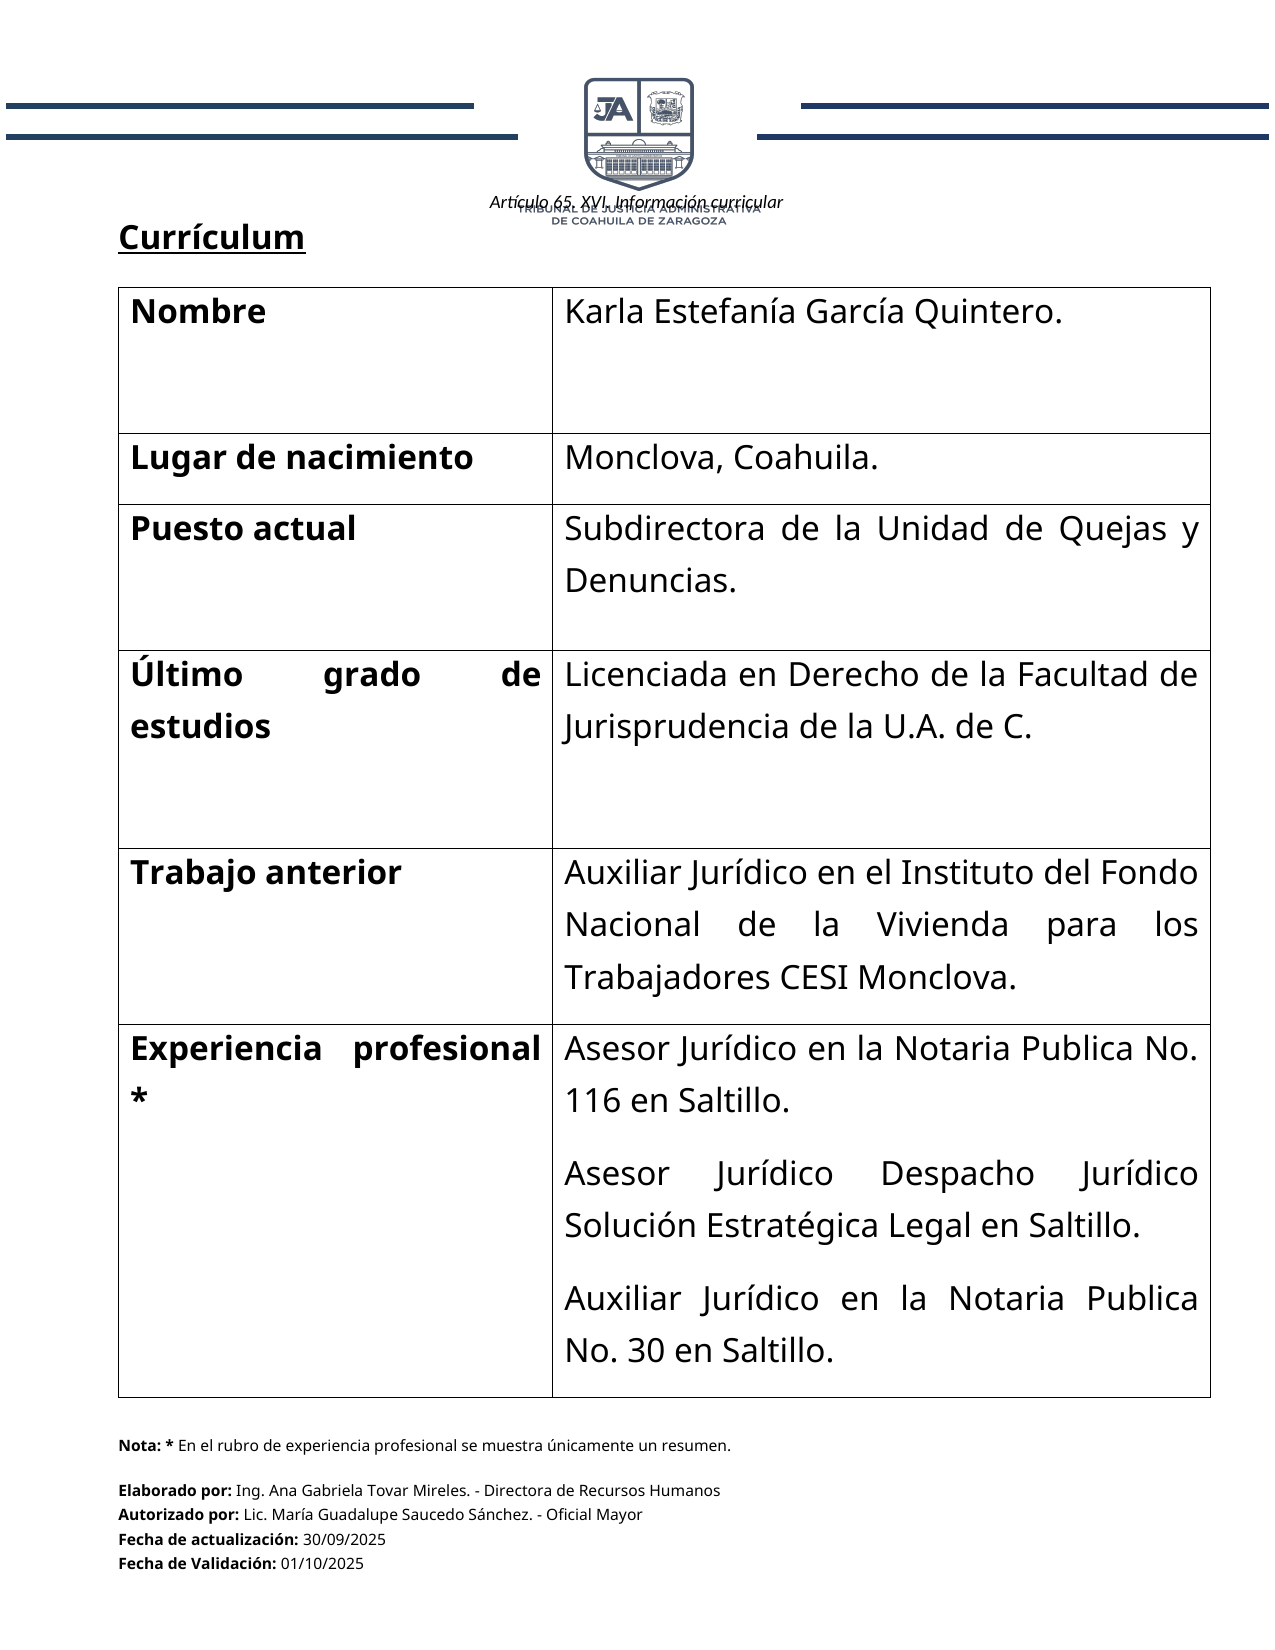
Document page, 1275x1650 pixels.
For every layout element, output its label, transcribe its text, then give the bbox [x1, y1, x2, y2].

table_header Karla Estefanía García Quintero. [553, 288, 1210, 433]
table_cell Experiencia profesional * [119, 1025, 552, 1397]
table_cell Subdirectora de la Unidad de Quejas y Denuncias. [553, 505, 1210, 650]
text Currículum [118, 213, 1157, 259]
picture [509, 73, 769, 213]
table_cell Puesto actual [119, 505, 552, 650]
table_cell Trabajo anterior [119, 849, 552, 1023]
table_cell Lugar de nacimiento [119, 434, 552, 504]
table_cell Asesor Jurídico en la Notaria Publica No. 116 en Saltillo. Asesor Jurídico Despacho Jurídico Solución Estratégica Legal en Saltillo. Auxiliar Jurídico en la Notaria Publica No. 30 en Saltillo. [553, 1025, 1210, 1397]
table_header Nombre [119, 288, 552, 433]
table_cell Monclova, Coahuila. [553, 434, 1210, 504]
table_cell Auxiliar Jurídico en el Instituto del Fondo Nacional de la Vivienda para los Trabajadores CESI Monclova. [553, 849, 1210, 1023]
table_cell Último grado de estudios [119, 651, 552, 848]
table_cell Licenciada en Derecho de la Facultad de Jurisprudencia de la U.A. de C. [553, 651, 1210, 848]
